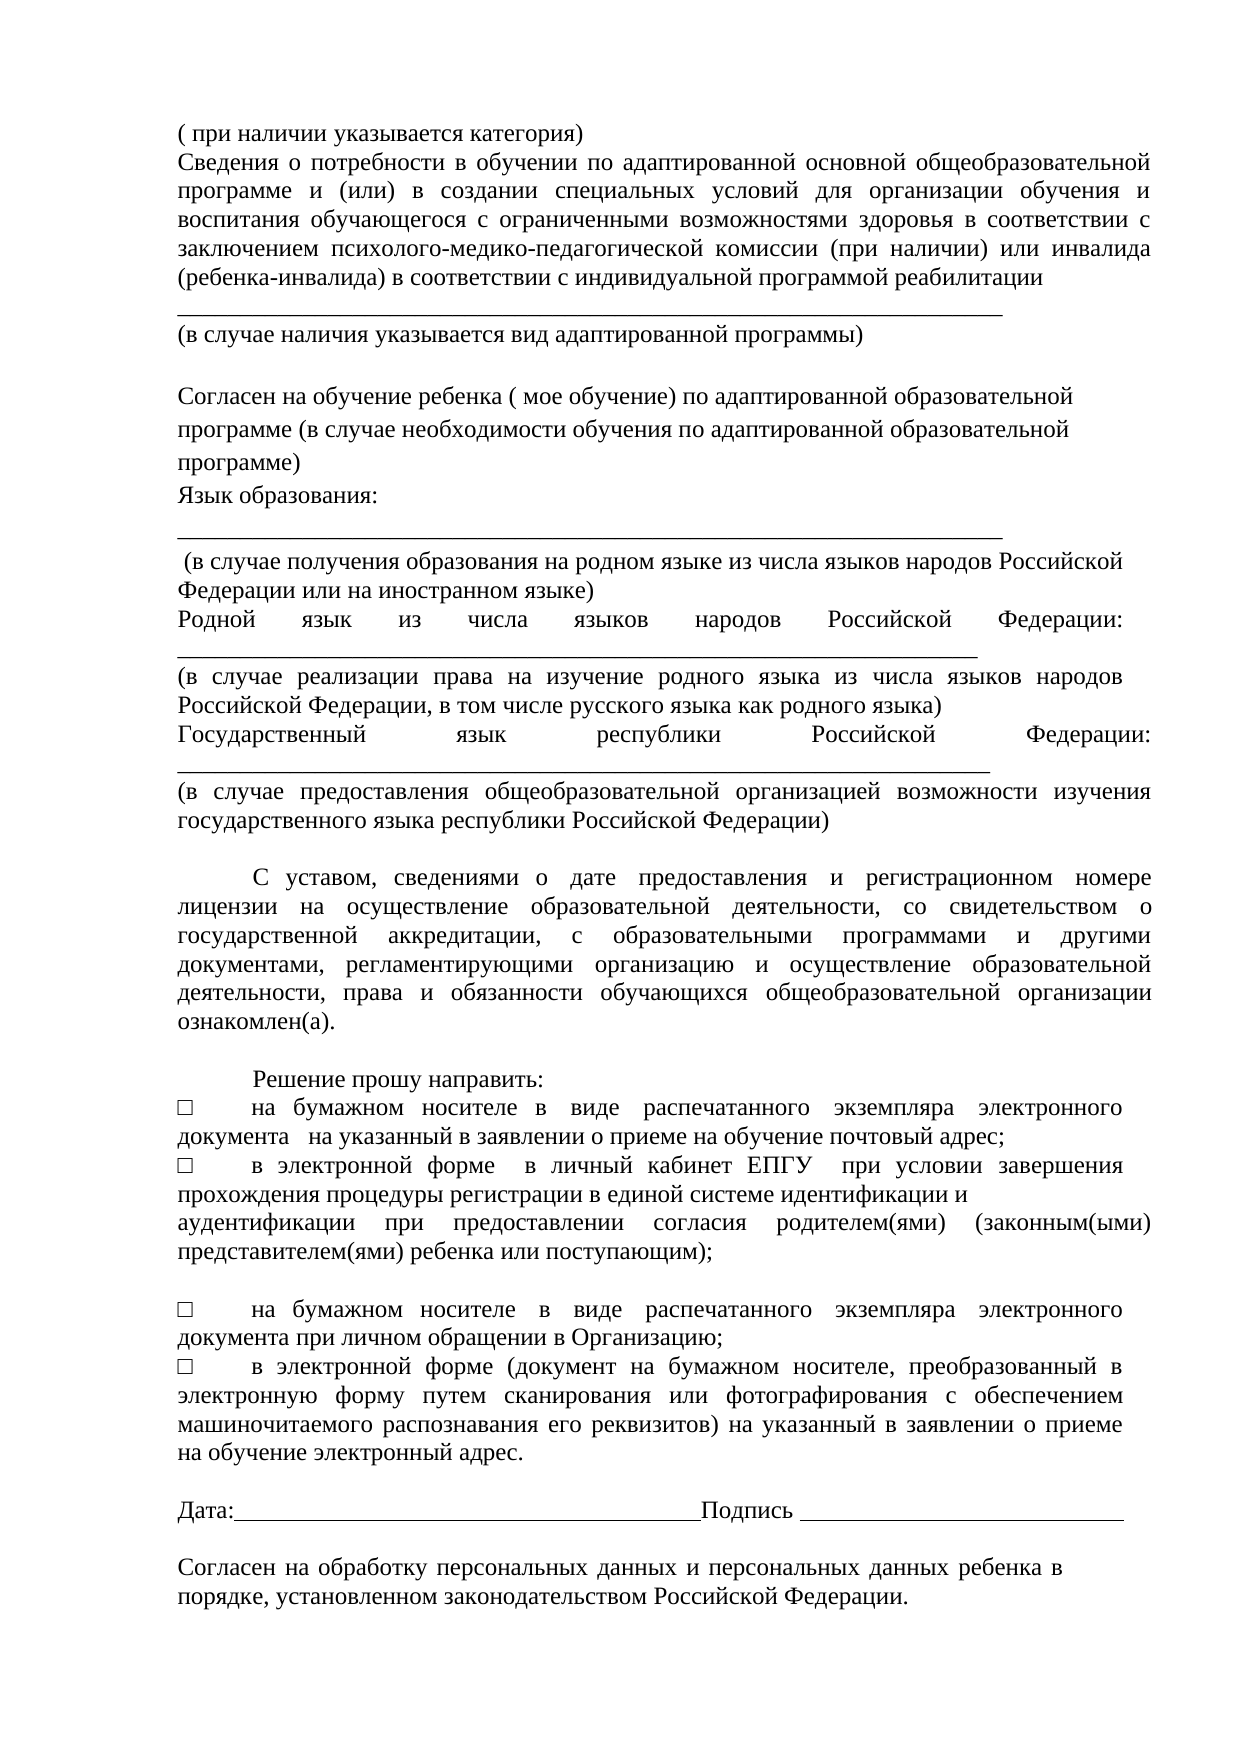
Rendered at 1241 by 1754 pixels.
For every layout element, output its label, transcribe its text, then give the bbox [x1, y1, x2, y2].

text (в случае получения образования на родном языке из числа языков народов Российской Федерации или на иностранном языке) [177, 546, 1123, 604]
text (в случае наличия указывается вид адаптированной программы) [177, 319, 1152, 348]
text Язык образования: __________________________________________________________________ [177, 480, 1152, 542]
text С уставом, сведениями о дате предоставления и регистрационном номере лицензии на осуществление образовательной деятельности, со свидетельством о государственной аккредитации, с образовательными программами и другими документами, регламентирующими организацию и осуществление образовательной деятельности, права и обязанности обучающихся общеобразовательной организации ознакомлен(а). [177, 862, 1152, 1035]
text аудентификации при предоставлении согласия родителем(ями) (законным(ыми) представителем(ями) ребенка или поступающим); [177, 1207, 1152, 1265]
text Сведения о потребности в обучении по адаптированной основной общеобразовательной программе и (или) в создании специальных условий для организации обучения и воспитания обучающегося с ограниченными возможностями здоровья в соответствии с заключением психолого-медико-педагогической комиссии (при наличии) или инвалида (ребенка-инвалида) в соответствии с индивидуальной программой реабилитации [177, 147, 1151, 291]
text ( при наличии указывается категория) [177, 118, 1124, 147]
text Государственный язык республики Российской Федерации: _________________________________________________________________ [177, 719, 1151, 776]
list в электронной форме (документ на бумажном носителе, преобразованный в электронную форму путем сканирования или фотографирования с обеспечением машиночитаемого распознавания его реквизитов) на указанный в заявлении о приеме на обучение электронный адрес. [177, 1351, 1123, 1466]
text Дата: Подпись [177, 1495, 1152, 1524]
text Родной язык из числа языков народов Российской Федерации: ________________________________________________________________ [177, 604, 1123, 661]
text Решение прошу направить: [177, 1064, 1152, 1092]
text __________________________________________________________________ [177, 291, 1151, 319]
list на бумажном носителе в виде распечатанного экземпляра электронного документа при личном обращении в Организацию; [177, 1294, 1123, 1351]
list в электронной форме в личный кабинет ЕПГУ при условии завершения прохождения процедуры регистрации в единой системе идентификации и [177, 1150, 1123, 1207]
list на бумажном носителе в виде распечатанного экземпляра электронного документа на указанный в заявлении о приеме на обучение почтовый адрес; [177, 1092, 1123, 1150]
text (в случае реализации права на изучение родного языка из числа языков народов Российской Федерации, в том числе русского языка как родного языка) [177, 661, 1123, 719]
text (в случае предоставления общеобразовательной организацией возможности изучения государственного языка республики Российской Федерации) [177, 776, 1152, 834]
text Согласен на обучение ребенка ( мое обучение) по адаптированной образовательной программе (в случае необходимости обучения по адаптированной образовательной программе) [177, 381, 1152, 476]
text Согласен на обработку персональных данных и персональных данных ребенка в порядке, установленном законодательством Российской Федерации. [177, 1552, 1152, 1610]
